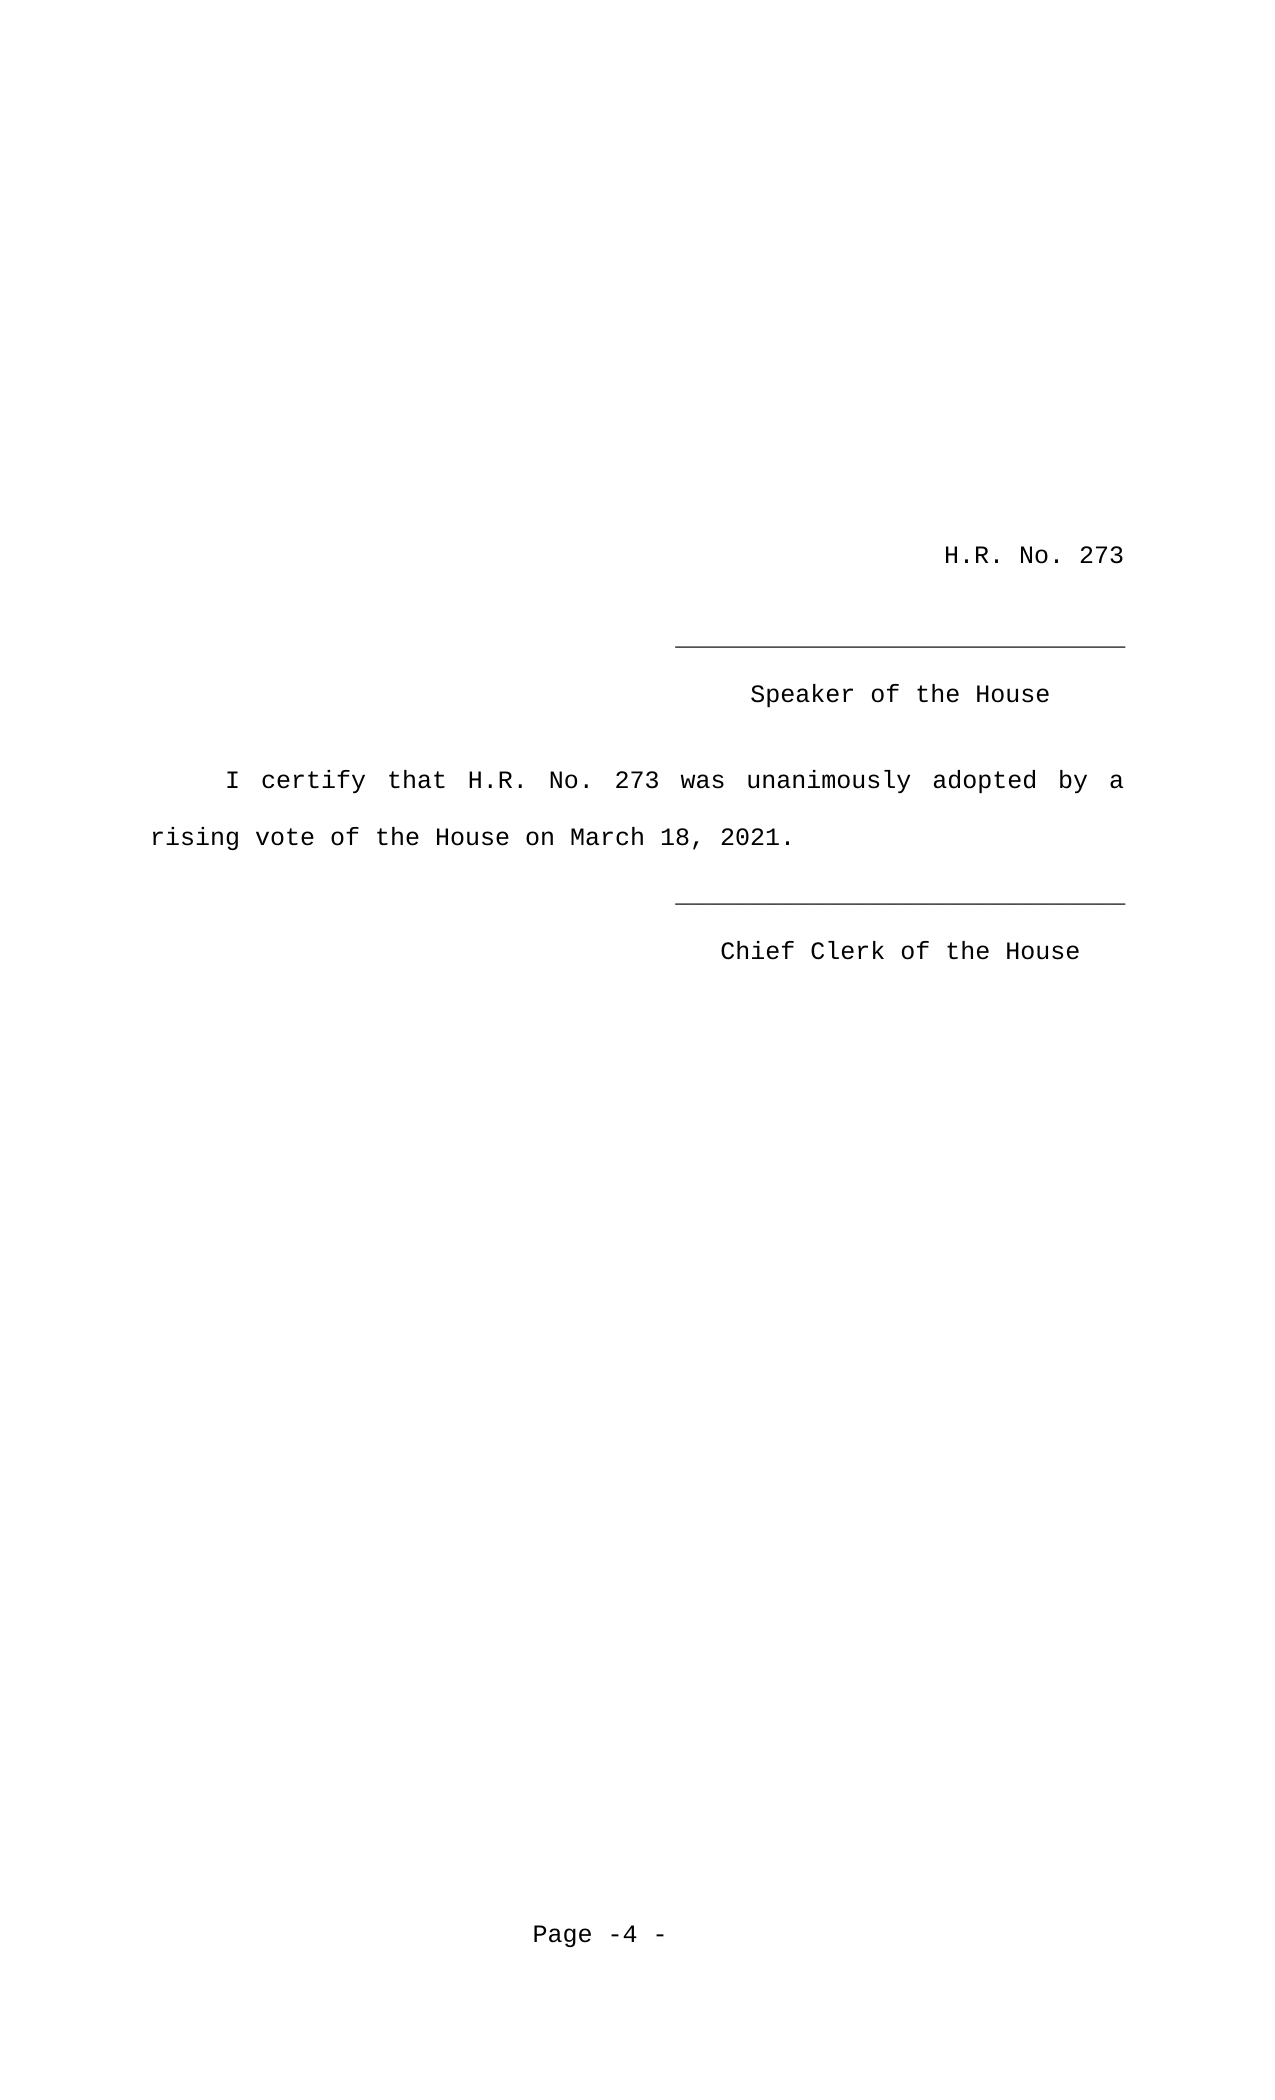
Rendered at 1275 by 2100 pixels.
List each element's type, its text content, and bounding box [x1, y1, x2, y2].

text ______________________________ [150, 881, 1125, 910]
text Chief Clerk of the House [150, 938, 1125, 967]
text Speaker of the House [150, 681, 1125, 710]
text ______________________________ [150, 624, 1125, 653]
text I certify that H.R. No. 273 was unanimously adopted by a rising vote of the House on March 18, 2021. [150, 767, 1125, 853]
